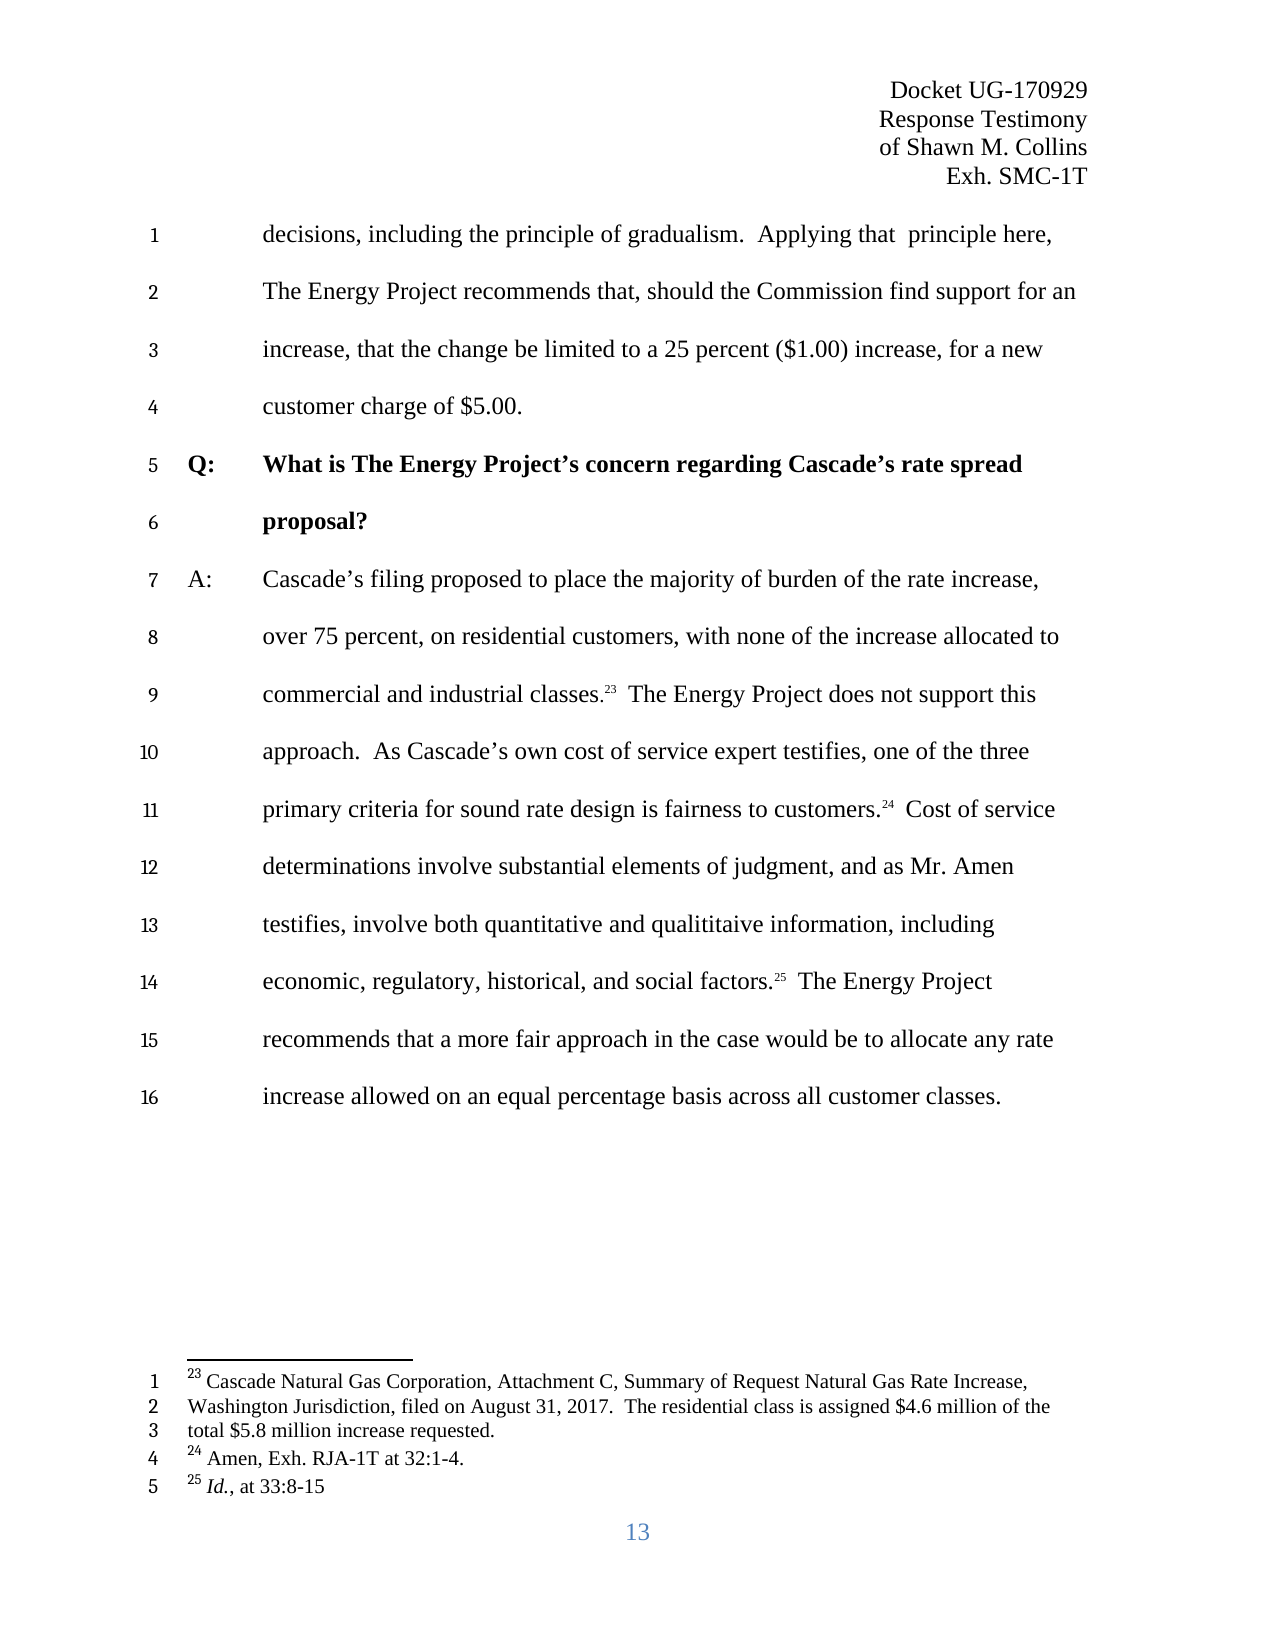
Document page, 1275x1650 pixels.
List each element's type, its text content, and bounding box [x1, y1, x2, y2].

text Q: What is The Energy Project’s concern regarding Cascade’s rate spread proposal? [187, 449, 1087, 535]
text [187, 219, 1087, 420]
text A: Cascade’s filing proposed to place the majority of burden of the rate increase, over 75 percent, on residential customers, with none of the increase allocated to commercial and industrial classes. The Energy Project does not support this approach. As Cascade’s own cost of service expert testifies, one of the three primary criteria for sound rate design is fairness to customers. Cost of service determinations involve substantial elements of judgment, and as Mr. Amen testifies, involve both quantitative and qualititaive information, including economic, regulatory, historical, and social factors. The Energy Project recommends that a more fair approach in the case would be to allocate any rate increase allowed on an equal percentage basis across all customer classes. [187, 564, 1087, 1110]
